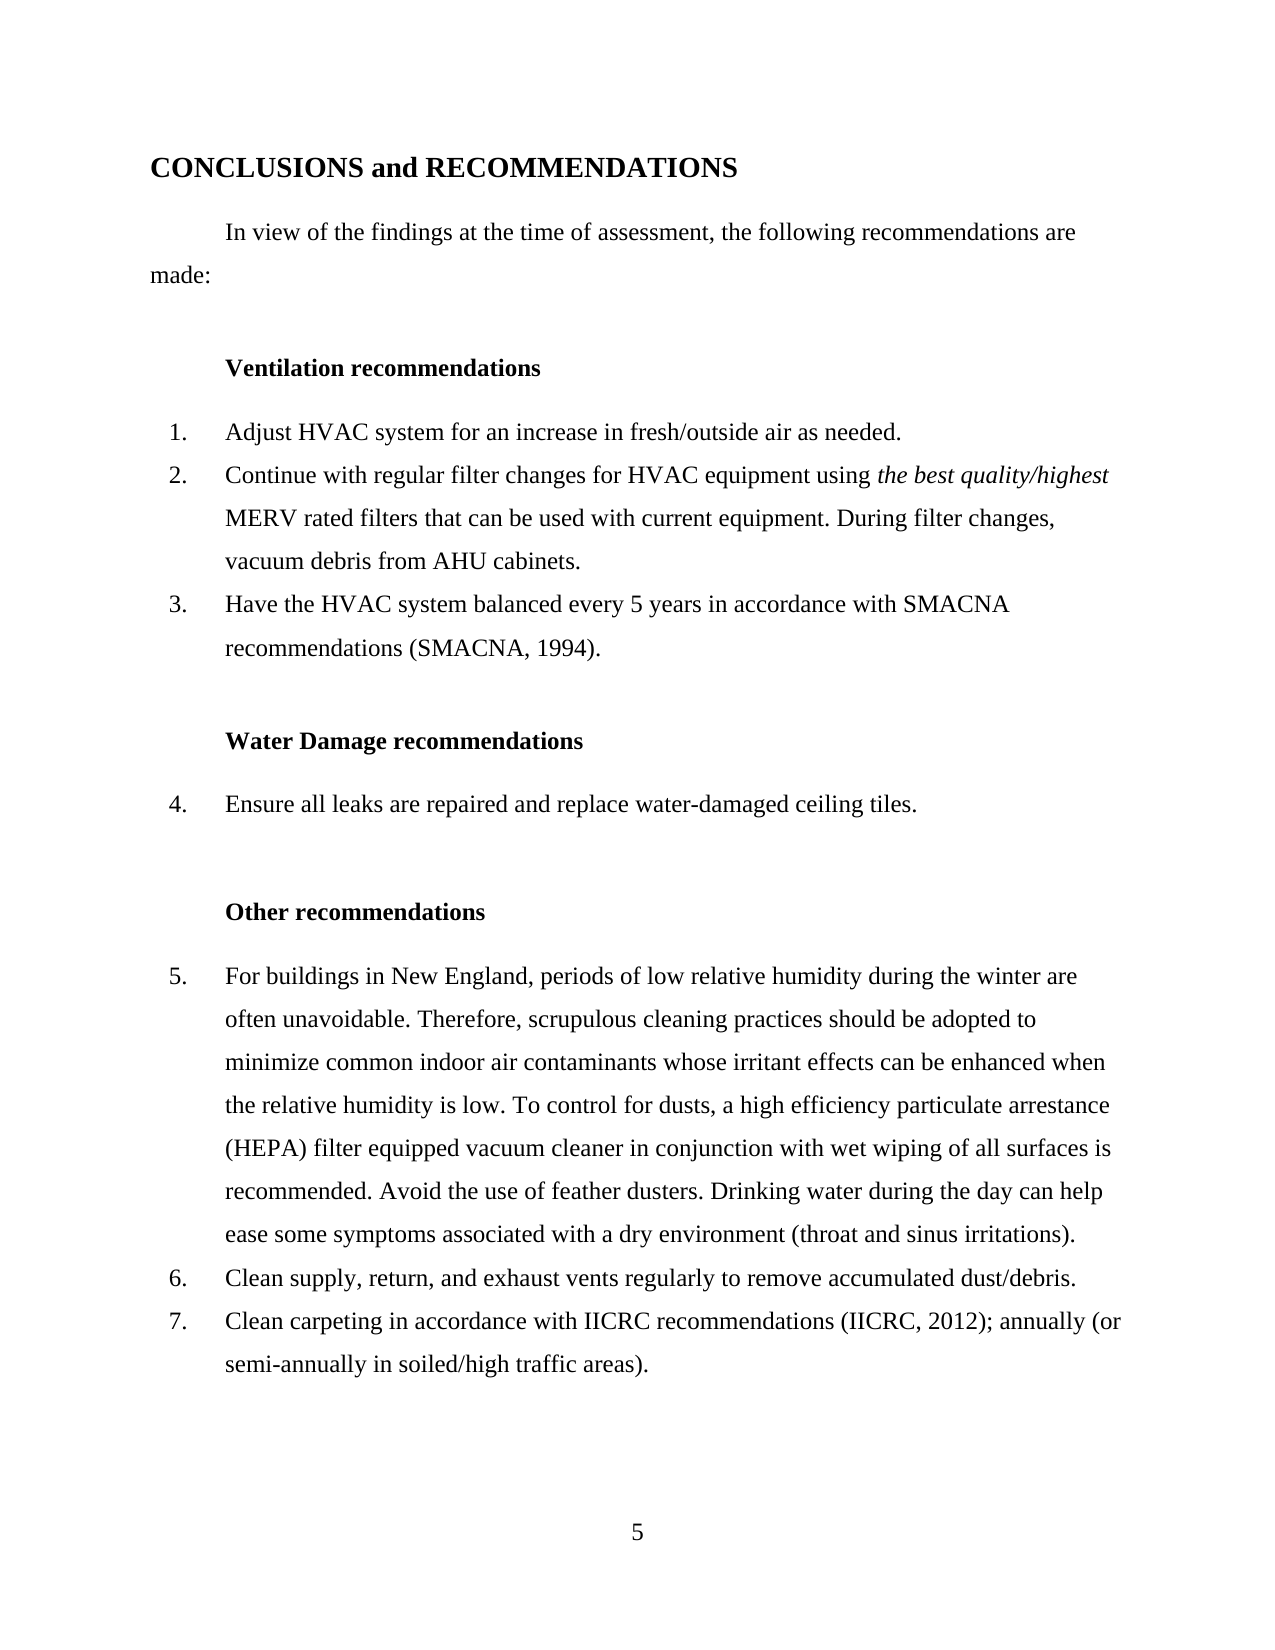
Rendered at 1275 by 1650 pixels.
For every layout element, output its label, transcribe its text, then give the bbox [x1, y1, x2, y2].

subtitle Water Damage recommendations [150, 726, 1125, 754]
subtitle Other recommendations [150, 897, 1125, 926]
subtitle CONCLUSIONS and RECOMMENDATIONS [150, 150, 1125, 183]
list Clean carpeting in accordance with IICRC recommendations (IICRC, 2012); annually (or semi-annually in soiled/high traffic areas). [169, 1306, 1125, 1378]
list Ensure all leaks are repaired and replace water-damaged ceiling tiles. [169, 789, 1125, 818]
list Clean supply, return, and exhaust vents regularly to remove accumulated dust/debris. [169, 1263, 1125, 1291]
text In view of the findings at the time of assessment, the following recommendations are made: [150, 217, 1125, 289]
list For buildings in New England, periods of low relative humidity during the winter are often unavoidable. Therefore, scrupulous cleaning practices should be adopted to minimize common indoor air contaminants whose irritant effects can be enhanced when the relative humidity is low. To control for dusts, a high efficiency particulate arrestance (HEPA) filter equipped vacuum cleaner in conjunction with wet wiping of all surfaces is recommended. Avoid the use of feather dusters. Drinking water during the day can help ease some symptoms associated with a dry environment (throat and sinus irritations). [169, 961, 1125, 1248]
subtitle Ventilation recommendations [150, 353, 1125, 382]
list Have the HVAC system balanced every 5 years in accordance with SMACNA recommendations (SMACNA, 1994). [169, 589, 1125, 661]
list Adjust HVAC system for an increase in fresh/outside air as needed. [169, 417, 1125, 446]
list Continue with regular filter changes for HVAC equipment using the best quality/highest MERV rated filters that can be used with current equipment. During filter changes, vacuum debris from AHU cabinets. [169, 460, 1125, 575]
